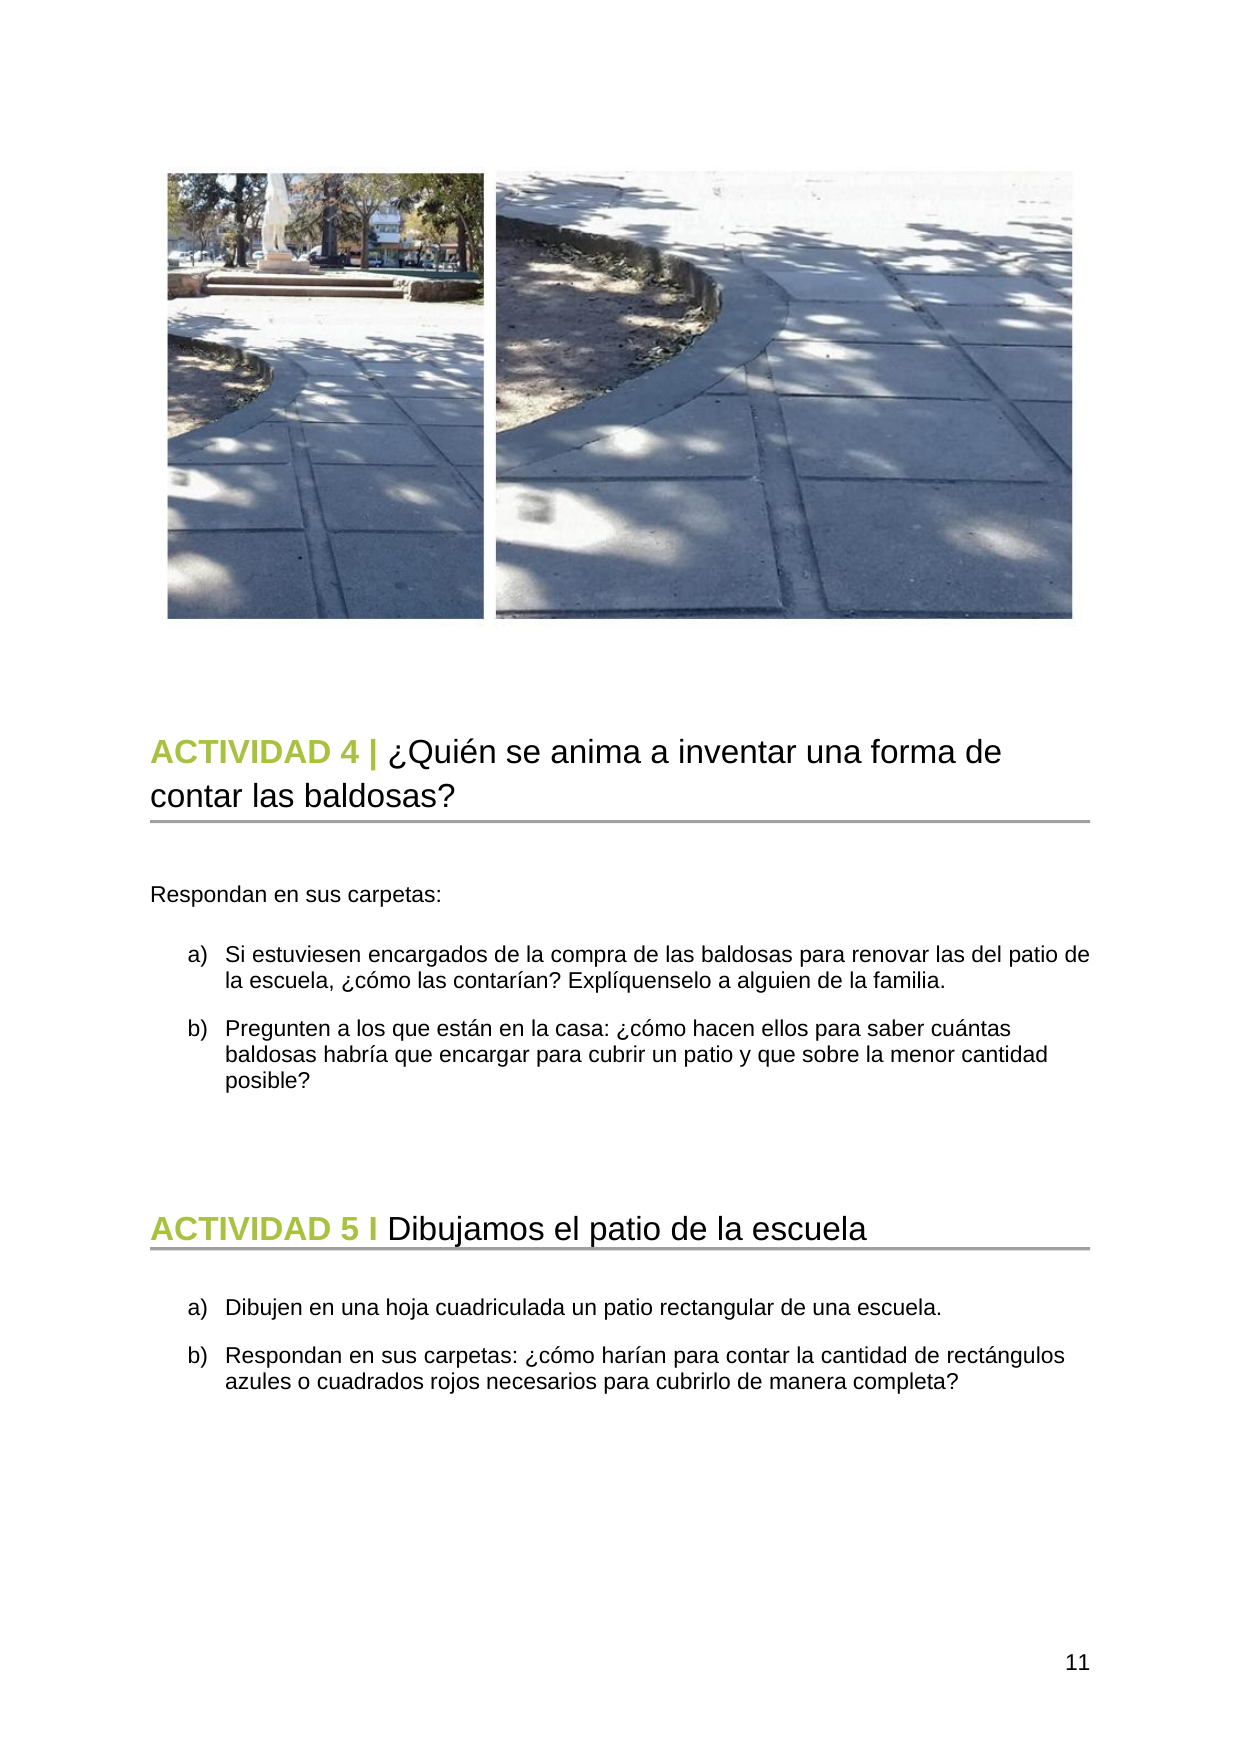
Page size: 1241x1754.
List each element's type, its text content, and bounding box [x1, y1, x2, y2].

picture [150, 150, 1091, 640]
text ACTIVIDAD 5 I Dibujamos el patio de la escuela [150, 1209, 1065, 1247]
list Si estuviesen encargados de la compra de las baldosas para renovar las del patio de la escuela, ¿cómo las contarían? Explíquenselo a alguien de la familia. [187, 941, 1090, 994]
list Pregunten a los que están en la casa: ¿cómo hacen ellos para saber cuántas baldosas habría que encargar para cubrir un patio y que sobre la menor cantidad posible? [187, 1014, 1059, 1093]
list Dibujen en una hoja cuadriculada un patio rectangular de una escuela. [187, 1294, 1065, 1321]
list Respondan en sus carpetas: ¿cómo harían para contar la cantidad de rectángulos azules o cuadrados rojos necesarios para cubrirlo de manera completa? [187, 1342, 1065, 1394]
text ACTIVIDAD 4 | ¿Quién se anima a inventar una forma de contar las baldosas? [150, 732, 1090, 814]
text Respondan en sus carpetas: [150, 881, 1090, 907]
